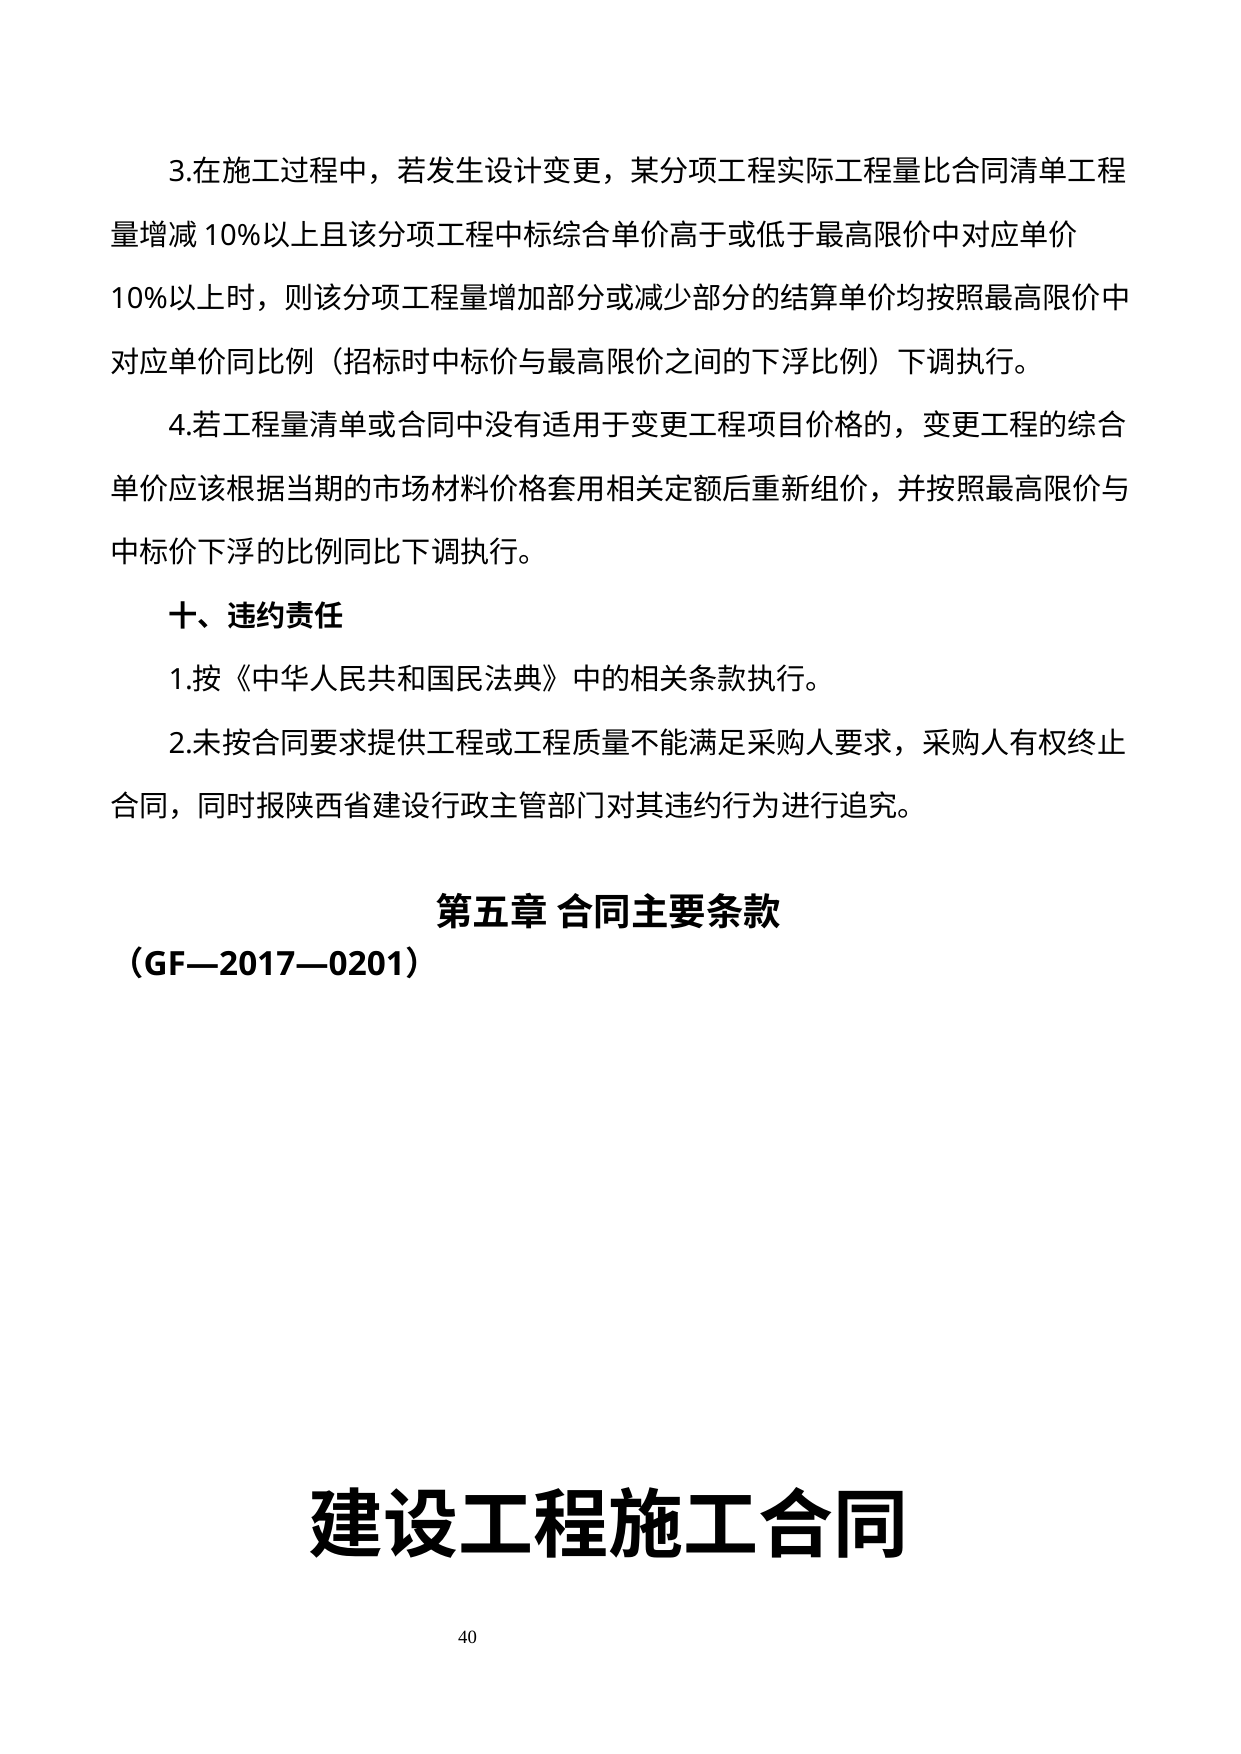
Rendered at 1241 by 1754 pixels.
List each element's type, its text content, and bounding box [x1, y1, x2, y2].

list 合同主要条款 [110, 882, 1106, 936]
text （GF—2017—0201） [110, 936, 1106, 985]
list 十、违约责任 [110, 592, 1139, 634]
text 建设工程施工合同 [110, 1465, 1106, 1573]
list 4.若工程量清单或合同中没有适用于变更工程项目价格的，变更工程的综合单价应该根据当期的市场材料价格套用相关定额后重新组价，并按照最高限价与中标价下浮的比例同比下调执行。 [110, 402, 1139, 571]
list 1.按《中华人民共和国民法典》中的相关条款执行。 [110, 656, 1139, 698]
list 2.未按合同要求提供工程或工程质量不能满足采购人要求，采购人有权终止合同，同时报陕西省建设行政主管部门对其违约行为进行追究。 [110, 719, 1139, 825]
list 3.在施工过程中，若发生设计变更，某分项工程实际工程量比合同清单工程量增减10%以上且该分项工程中标综合单价高于或低于最高限价中对应单价10%以上时，则该分项工程量增加部分或减少部分的结算单价均按照最高限价中对应单价同比例（招标时中标价与最高限价之间的下浮比例）下调执行。 [110, 148, 1139, 381]
